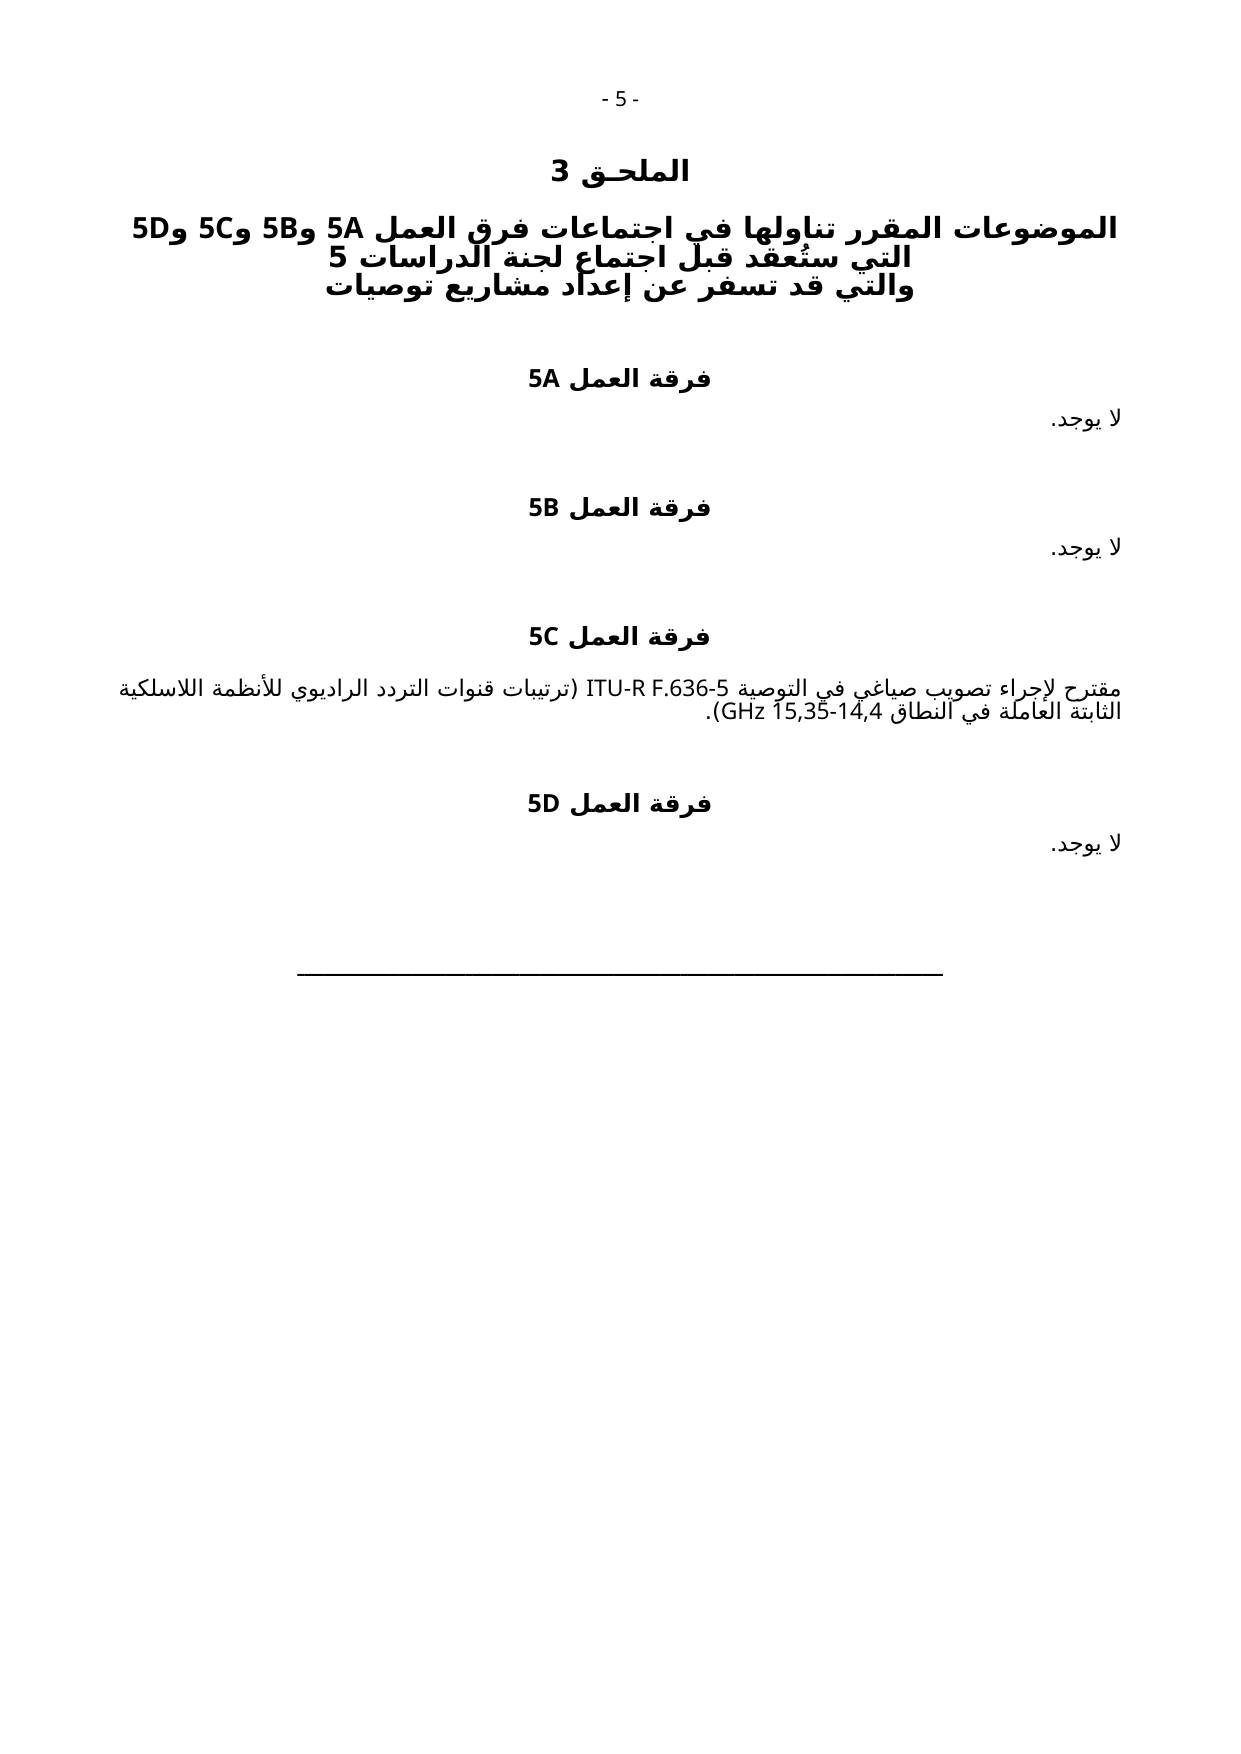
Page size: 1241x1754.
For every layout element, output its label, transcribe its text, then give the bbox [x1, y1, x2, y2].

text لا يوجد. [118, 410, 1122, 431]
text ــــــــــــــــــــــــــــــــــــــــــــــــــــــــــــــــــــــــــــــــــــــــــــــــ [118, 959, 1122, 980]
title فرقة العمل 5C [118, 622, 1122, 652]
text لا يوجد. [118, 539, 1122, 560]
text لا يوجد. [118, 835, 1122, 855]
title فرقة العمل 5D [118, 789, 1122, 818]
text مقترح لإجراء تصويب صياغي في التوصية ITU-R F.636-5 (ترتيبات قنوات التردد الراديوي للأنظمة اللاسلكية الثابتة العاملة في النطاق GHz 15,35-14,4). [118, 677, 1122, 726]
title الملحـق 3 الموضوعات المقرر تناولها في اجتماعات فرق العمل 5A و5B و5C و5D التي ستُعقد قبل اجتماع لجنة الدراسات 5 والتي قد تسفر عن إعداد مشاريع توصيات [118, 160, 1122, 302]
title فرقة العمل 5B [118, 493, 1122, 522]
title فرقة العمل 5A [118, 364, 1122, 393]
